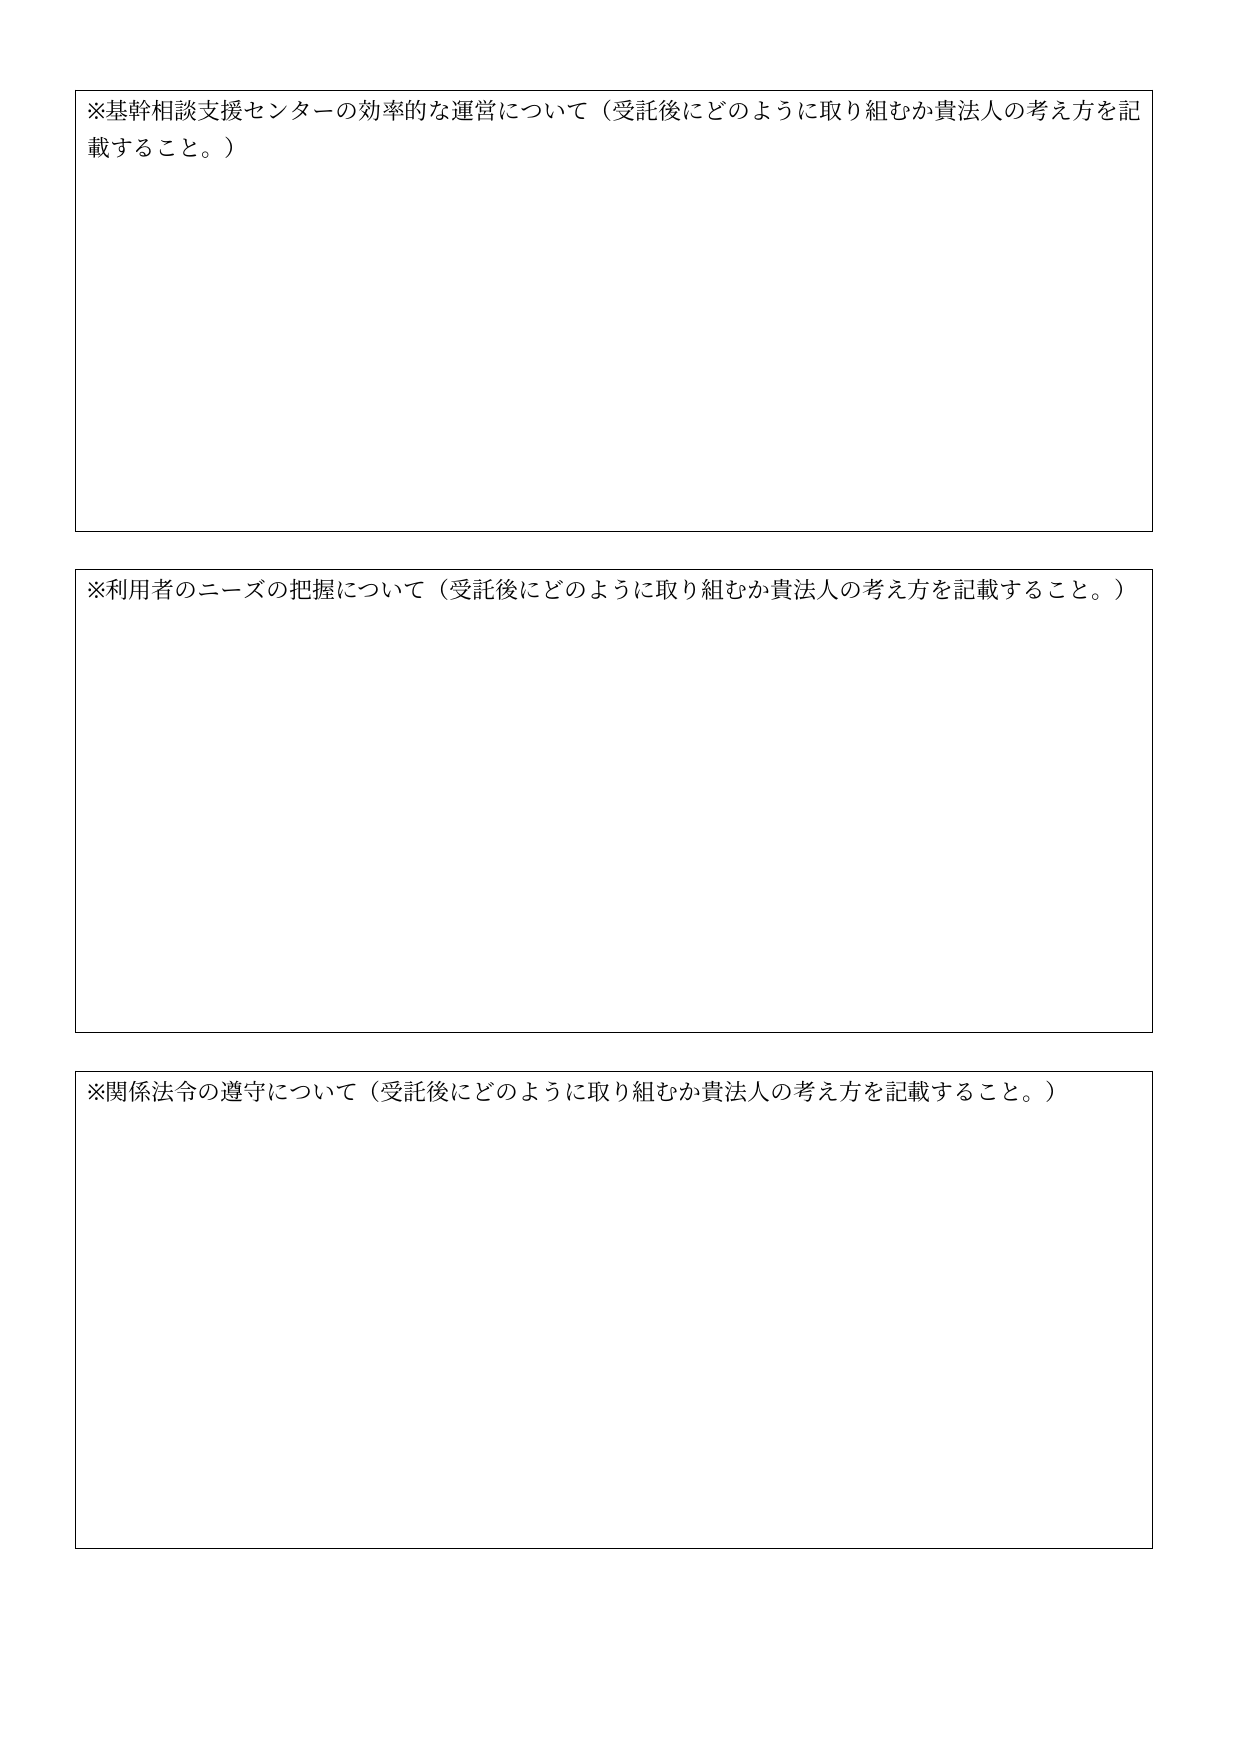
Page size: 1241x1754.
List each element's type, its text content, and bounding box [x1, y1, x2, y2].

table_header ※関係法令の遵守について（受託後にどのように取り組むか貴法人の考え方を記載すること。） [76, 1072, 1152, 1548]
table_header ※基幹相談支援センターの効率的な運営について（受託後にどのように取り組むか貴法人の考え方を記載すること。） [76, 91, 1152, 531]
table_header ※利用者のニーズの把握について（受託後にどのように取り組むか貴法人の考え方を記載すること。） [76, 570, 1152, 1032]
